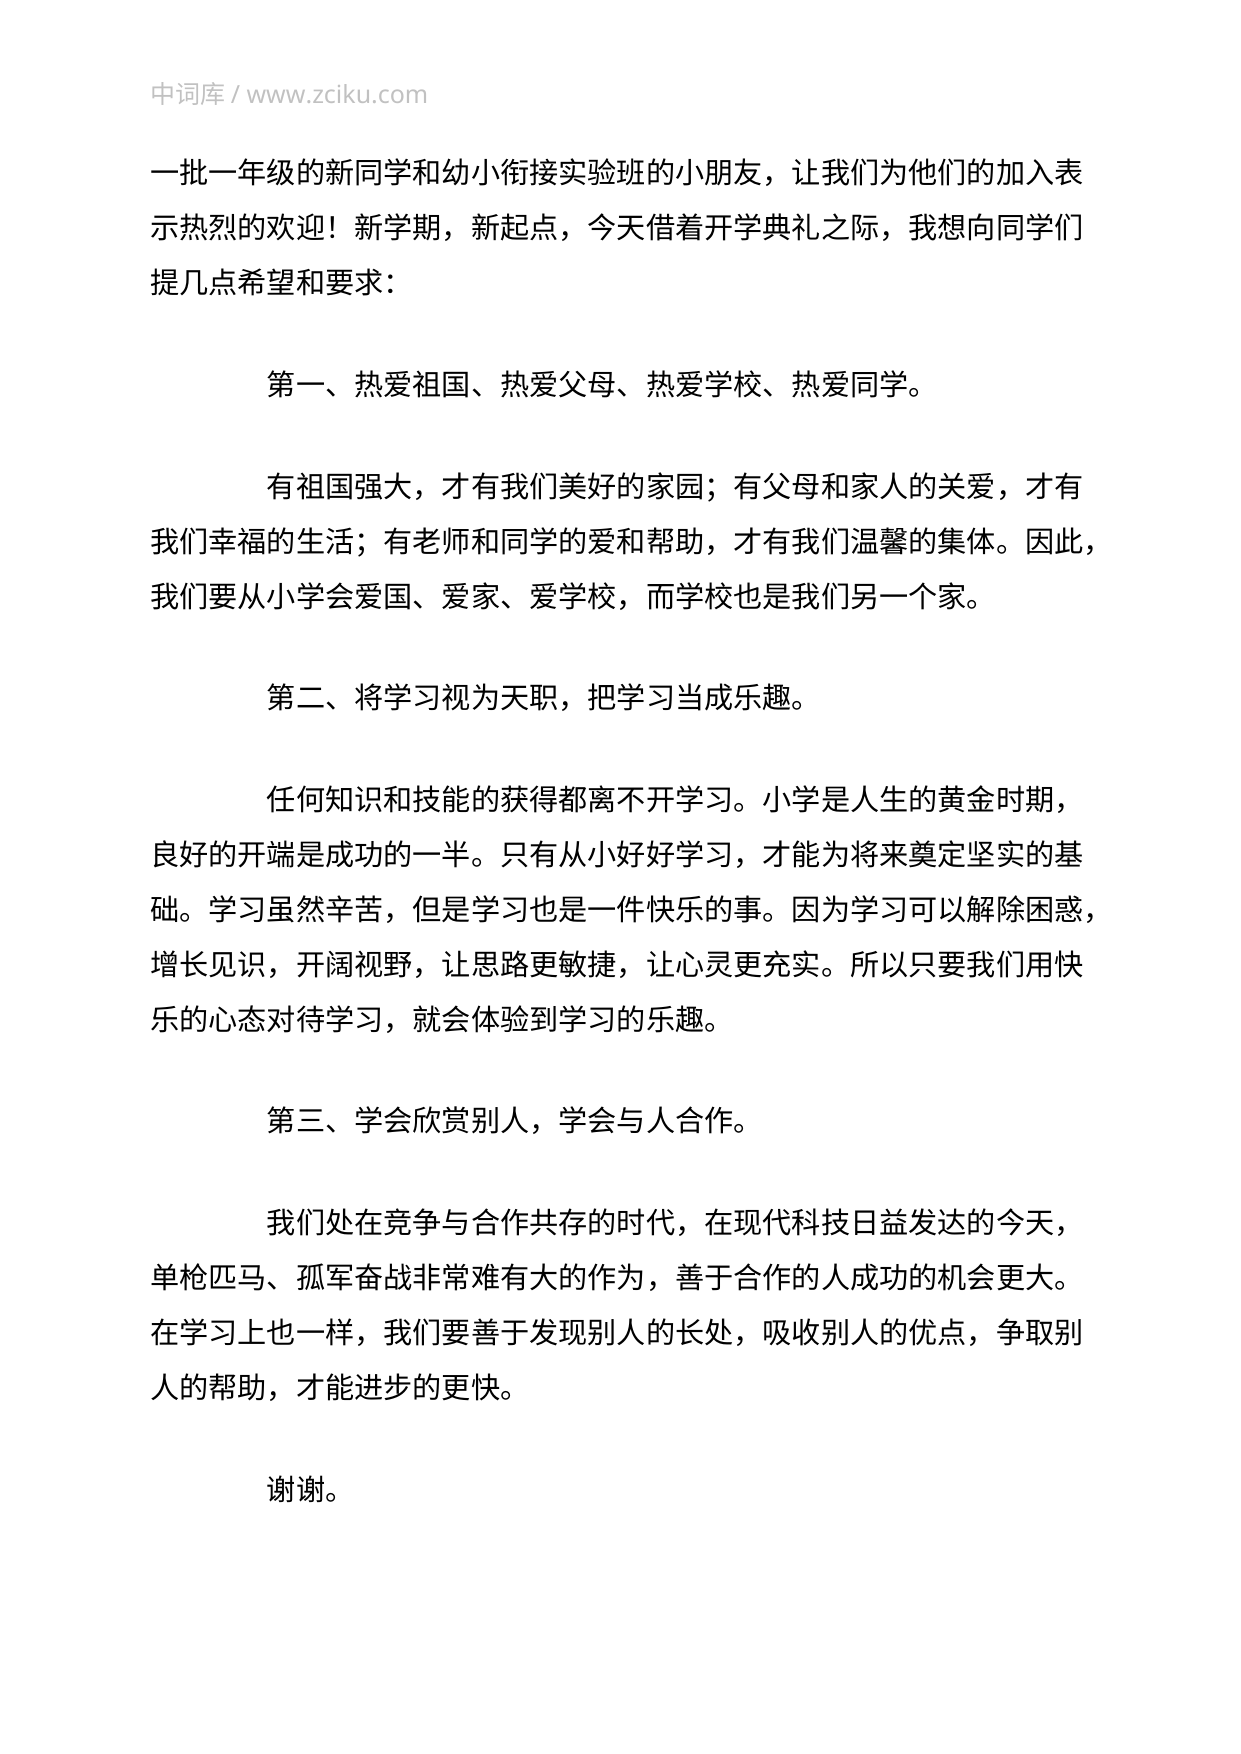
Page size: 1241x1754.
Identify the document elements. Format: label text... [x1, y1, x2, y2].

text 第二、将学习视为天职，把学习当成乐趣。 [150, 675, 1090, 717]
text 第三、学会欣赏别人，学会与人合作。 [150, 1098, 1090, 1140]
text 任何知识和技能的获得都离不开学习。小学是人生的黄金时期，良好的开端是成功的一半。只有从小好好学习，才能为将来奠定坚实的基础。学习虽然辛苦，但是学习也是一件快乐的事。因为学习可以解除困惑，增长见识，开阔视野，让思路更敏捷，让心灵更充实。所以只要我们用快乐的心态对待学习，就会体验到学习的乐趣。 [150, 777, 1090, 1038]
text 有祖国强大，才有我们美好的家园；有父母和家人的关爱，才有我们幸福的生活；有老师和同学的爱和帮助，才有我们温馨的集体。因此，我们要从小学会爱国、爱家、爱学校，而学校也是我们另一个家。 [150, 463, 1090, 615]
text 我们处在竞争与合作共存的时代，在现代科技日益发达的今天，单枪匹马、孤军奋战非常难有大的作为，善于合作的人成功的机会更大。在学习上也一样，我们要善于发现别人的长处，吸收别人的优点，争取别人的帮助，才能进步的更快。 [150, 1200, 1090, 1407]
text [150, 150, 1090, 302]
text 第一、热爱祖国、热爱父母、热爱学校、热爱同学。 [150, 362, 1090, 404]
text 谢谢。 [150, 1466, 1090, 1508]
